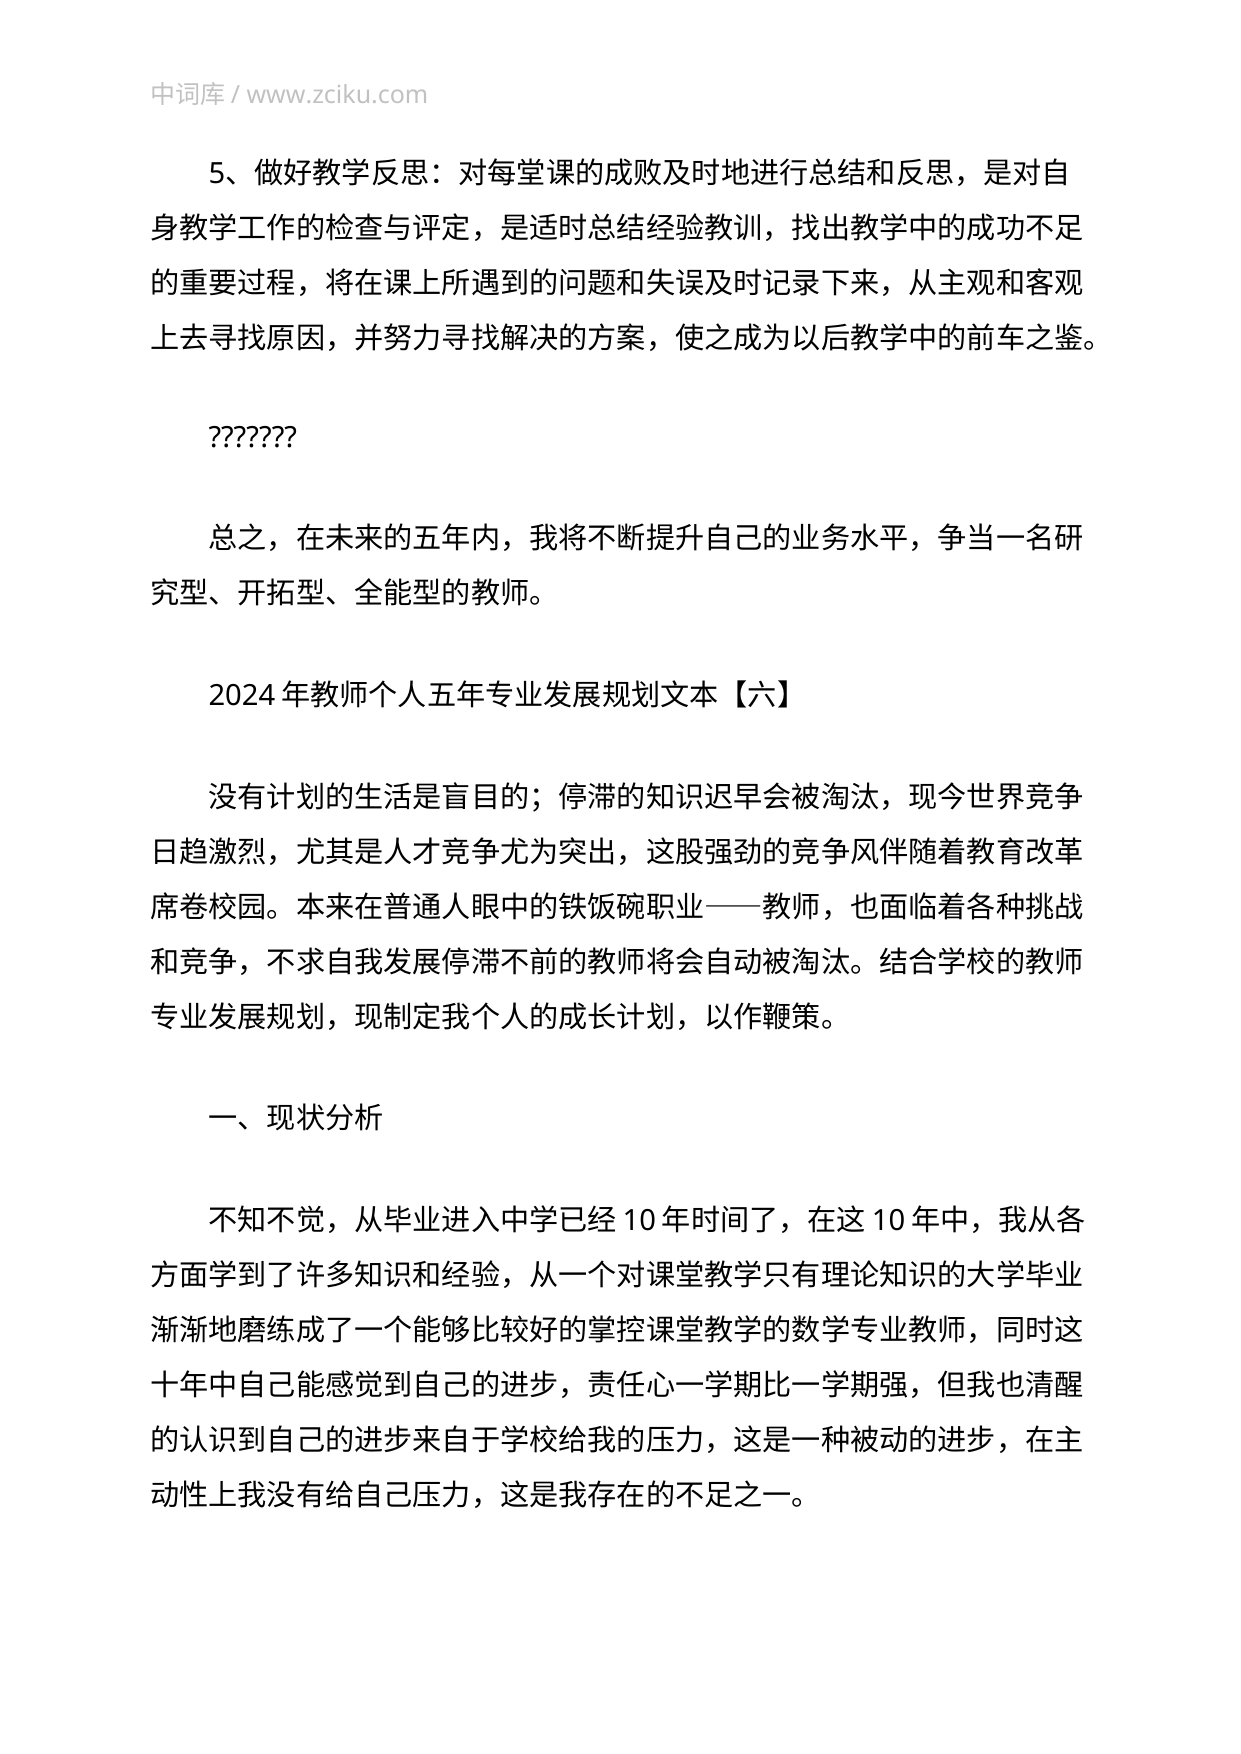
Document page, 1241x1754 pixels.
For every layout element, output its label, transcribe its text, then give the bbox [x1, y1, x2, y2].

text 不知不觉，从毕业进入中学已经10年时间了，在这10年中，我从各方面学到了许多知识和经验，从一个对课堂教学只有理论知识的大学毕业渐渐地磨练成了一个能够比较好的掌控课堂教学的数学专业教师，同时这十年中自己能感觉到自己的进步，责任心一学期比一学期强，但我也清醒的认识到自己的进步来自于学校给我的压力，这是一种被动的进步，在主动性上我没有给自己压力，这是我存在的不足之一。 [150, 1197, 1090, 1514]
text 5、做好教学反思：对每堂课的成败及时地进行总结和反思，是对自身教学工作的检查与评定，是适时总结经验教训，找出教学中的成功不足的重要过程，将在课上所遇到的问题和失误及时记录下来，从主观和客观上去寻找原因，并努力寻找解决的方案，使之成为以后教学中的前车之鉴。 [150, 150, 1090, 357]
text 没有计划的生活是盲目的；停滞的知识迟早会被淘汰，现今世界竞争日趋激烈，尤其是人才竞争尤为突出，这股强劲的竞争风伴随着教育改革席卷校园。本来在普通人眼中的铁饭碗职业——教师，也面临着各种挑战和竞争，不求自我发展停滞不前的教师将会自动被淘汰。结合学校的教师专业发展规划，现制定我个人的成长计划，以作鞭策。 [150, 774, 1090, 1036]
text 总之，在未来的五年内，我将不断提升自己的业务水平，争当一名研究型、开拓型、全能型的教师。 [150, 515, 1090, 612]
text 2024年教师个人五年专业发展规划文本【六】 [150, 672, 1090, 714]
text ??????? [150, 417, 1090, 456]
text 一、现状分析 [150, 1095, 1090, 1137]
